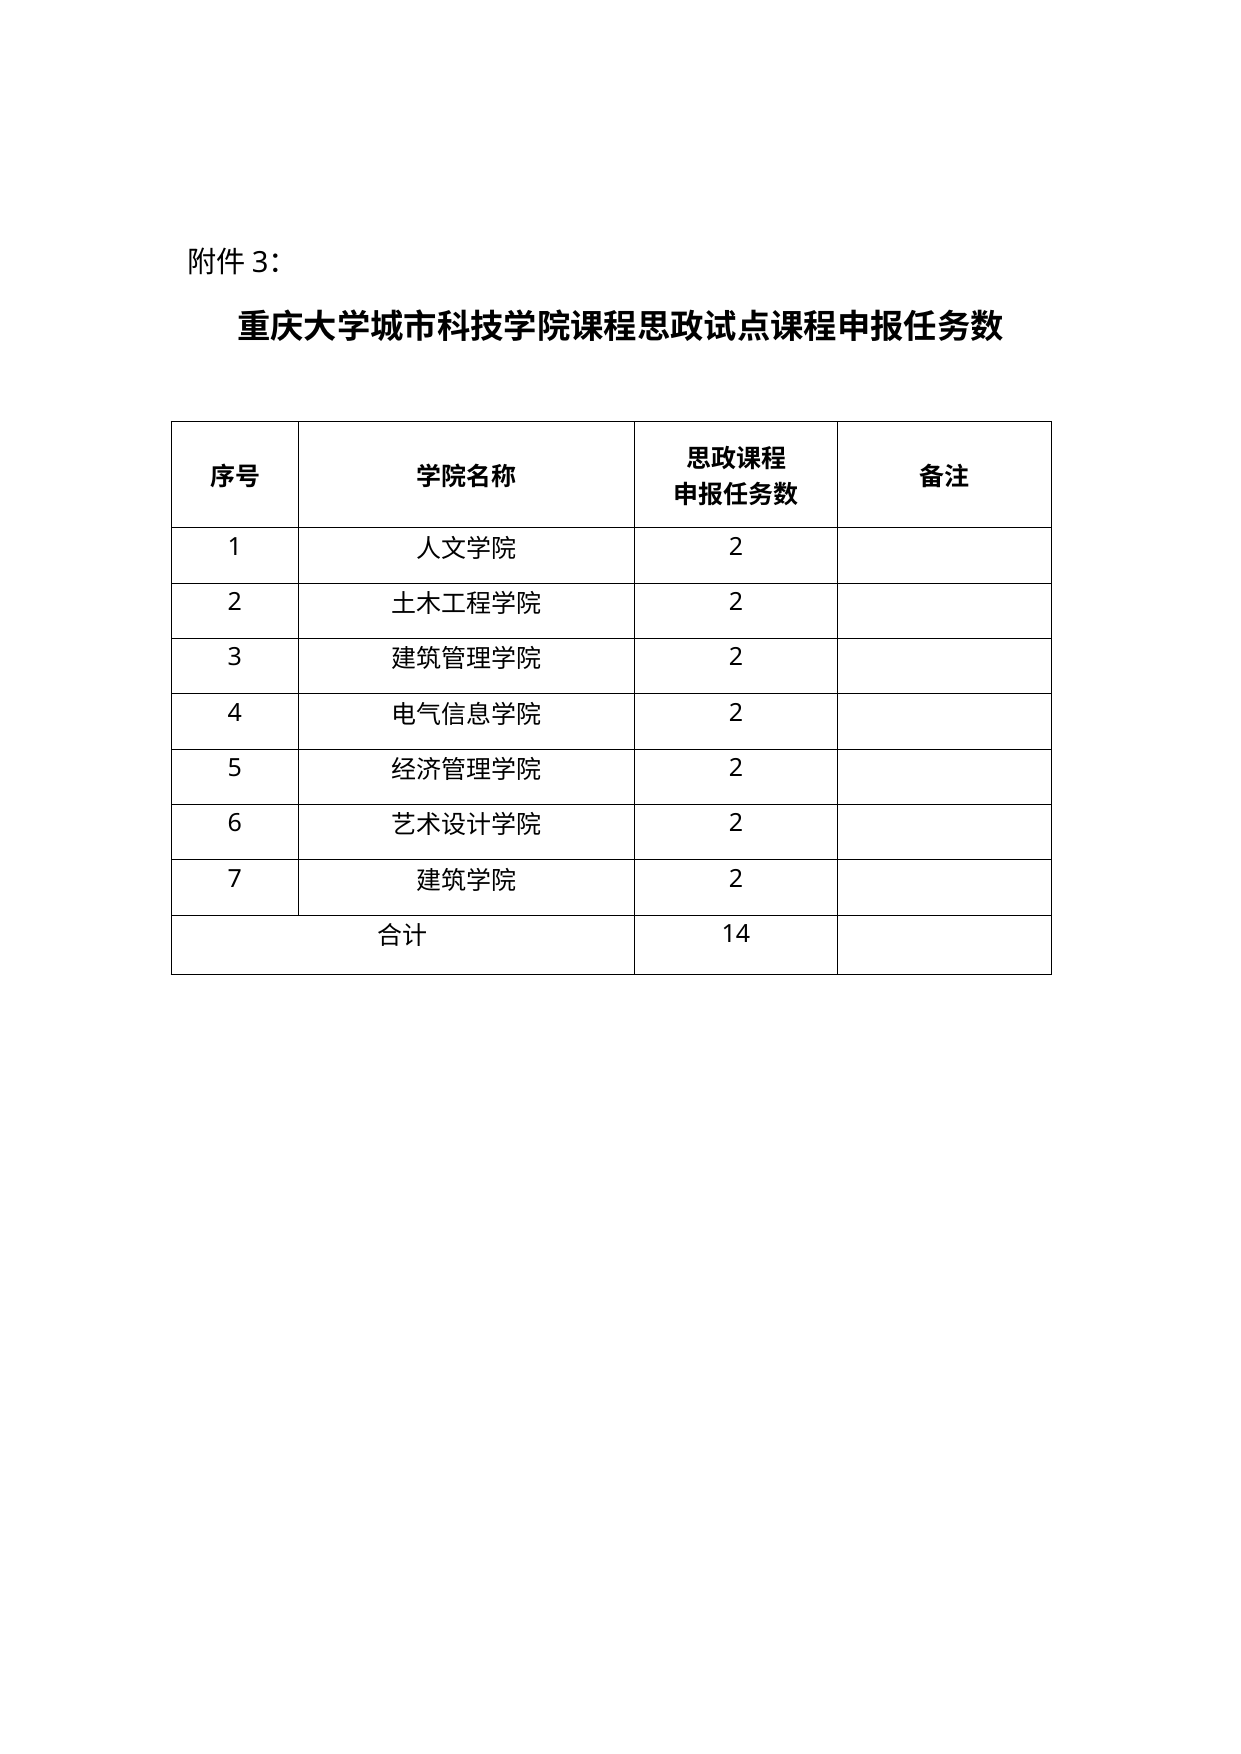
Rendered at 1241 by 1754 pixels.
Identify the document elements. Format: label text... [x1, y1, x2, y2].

table_cell 2 [635, 860, 837, 914]
table_cell 2 [635, 694, 837, 748]
table_cell 5 [172, 750, 298, 804]
table_cell [838, 639, 1051, 693]
table_header 备注 [838, 422, 1051, 527]
table_cell 建筑学院 [299, 860, 634, 914]
table_cell 4 [172, 694, 298, 748]
table_cell 电气信息学院 [299, 694, 634, 748]
table_header 思政课程 申报任务数 [635, 422, 837, 527]
text 附件3： [187, 227, 1053, 292]
table_cell 1 [172, 528, 298, 583]
table_cell [838, 916, 1051, 974]
table_cell 经济管理学院 [299, 750, 634, 804]
table_cell 6 [172, 805, 298, 859]
table_cell 土木工程学院 [299, 584, 634, 638]
table_cell 2 [635, 750, 837, 804]
table_cell 2 [172, 584, 298, 638]
table_cell 2 [635, 639, 837, 693]
table_cell [838, 860, 1051, 914]
table_cell [838, 750, 1051, 804]
table_cell 2 [635, 584, 837, 638]
table_header 学院名称 [299, 422, 634, 527]
table_cell [838, 584, 1051, 638]
table_cell [838, 805, 1051, 859]
table_cell 艺术设计学院 [299, 805, 634, 859]
text 重庆大学城市科技学院课程思政试点课程申报任务数 [187, 292, 1053, 357]
table_cell 14 [635, 916, 837, 974]
table_cell 合计 [172, 916, 634, 974]
table_header 序号 [172, 422, 298, 527]
table_cell 2 [635, 528, 837, 583]
table_cell [838, 694, 1051, 748]
table_cell 2 [635, 805, 837, 859]
table_cell 7 [172, 860, 298, 914]
table_cell 人文学院 [299, 528, 634, 583]
table_cell [838, 528, 1051, 583]
table_cell 3 [172, 639, 298, 693]
table_cell 建筑管理学院 [299, 639, 634, 693]
